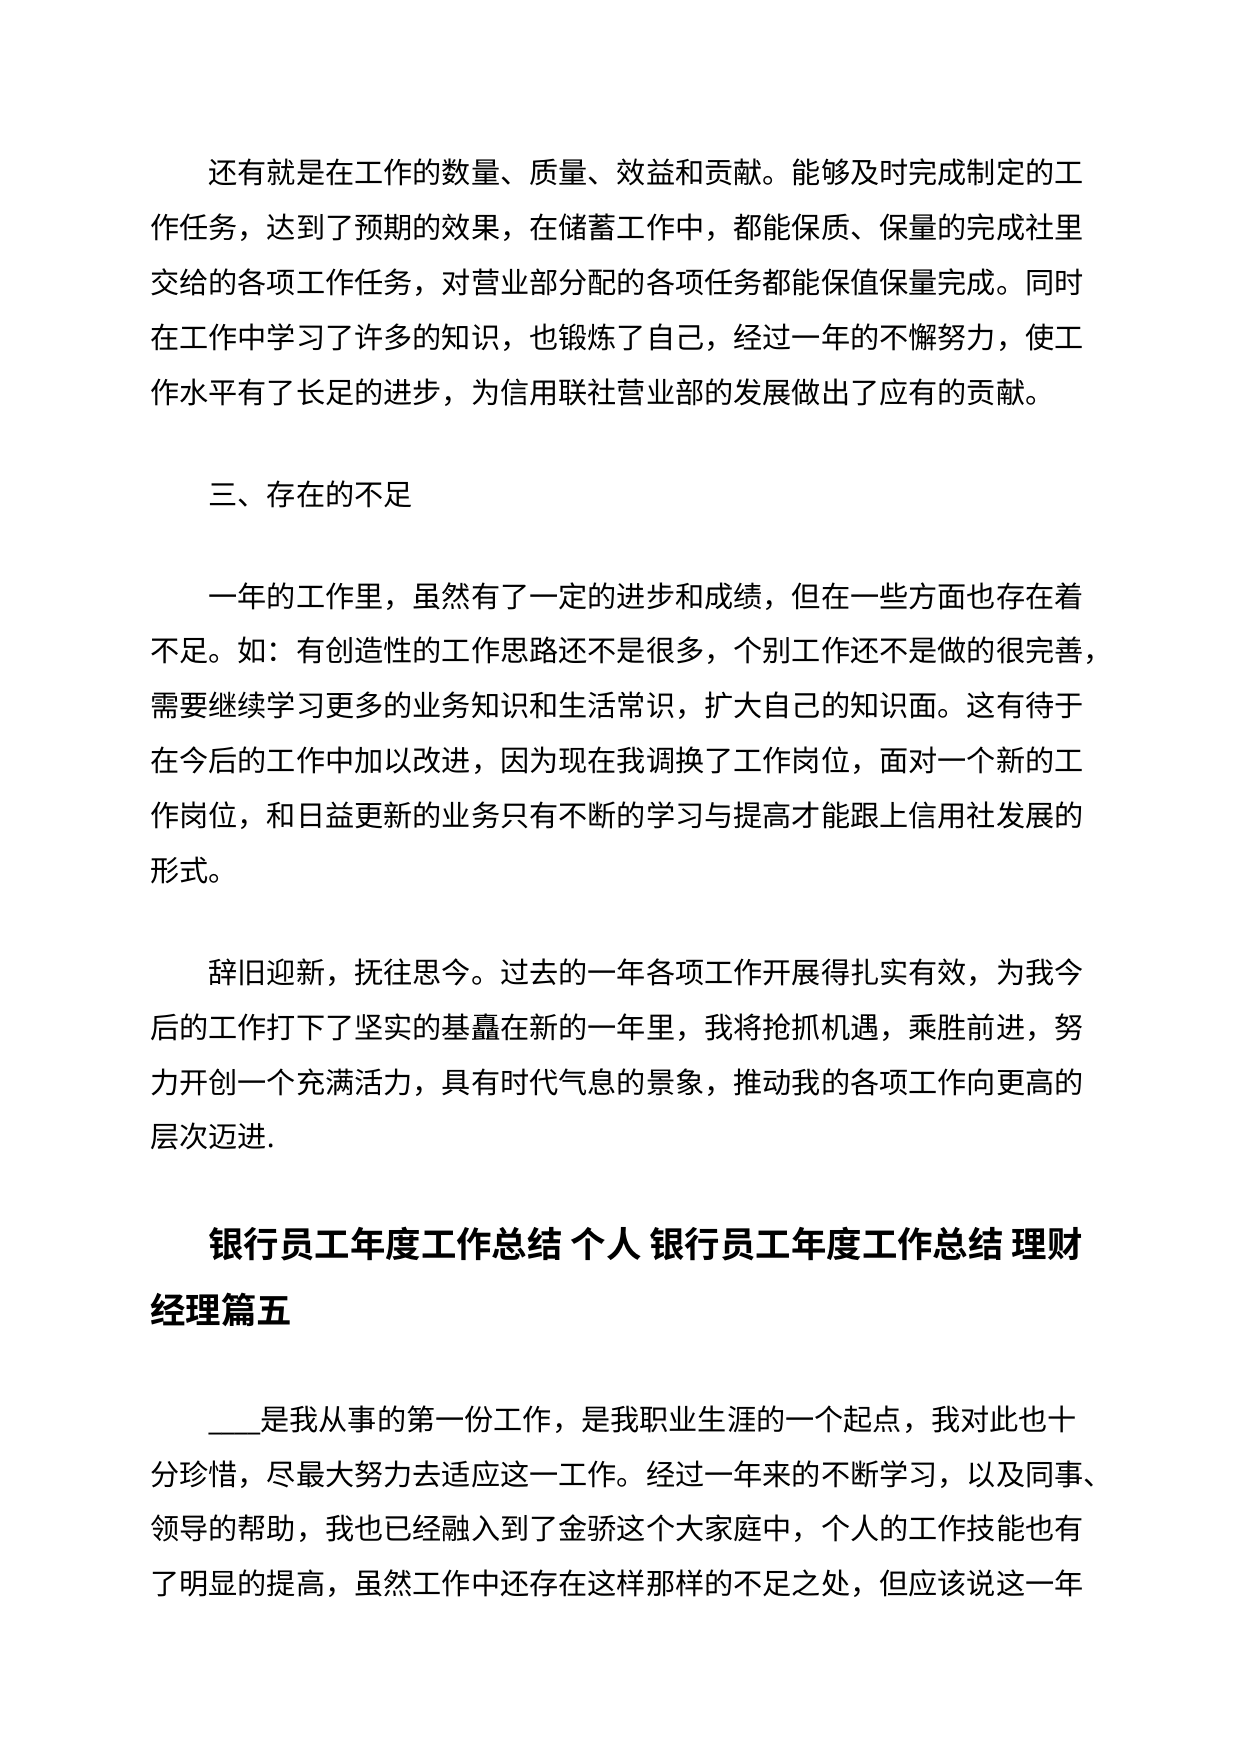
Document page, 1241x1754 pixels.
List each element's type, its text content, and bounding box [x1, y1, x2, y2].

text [150, 1396, 1090, 1603]
text 银行员工年度工作总结 个人 银行员工年度工作总结 理财经理篇五 [150, 1216, 1090, 1334]
text 辞旧迎新，抚往思今。过去的一年各项工作开展得扎实有效，为我今后的工作打下了坚实的基矗在新的一年里，我将抢抓机遇，乘胜前进，努力开创一个充满活力，具有时代气息的景象，推动我的各项工作向更高的层次迈进. [150, 949, 1090, 1156]
text 三、存在的不足 [150, 471, 1090, 514]
text 一年的工作里，虽然有了一定的进步和成绩，但在一些方面也存在着不足。如：有创造性的工作思路还不是很多，个别工作还不是做的很完善，需要继续学习更多的业务知识和生活常识，扩大自己的知识面。这有待于在今后的工作中加以改进，因为现在我调换了工作岗位，面对一个新的工作岗位，和日益更新的业务只有不断的学习与提高才能跟上信用社发展的形式。 [150, 573, 1090, 890]
text 还有就是在工作的数量、质量、效益和贡献。能够及时完成制定的工作任务，达到了预期的效果，在储蓄工作中，都能保质、保量的完成社里交给的各项工作任务，对营业部分配的各项任务都能保值保量完成。同时在工作中学习了许多的知识，也锻炼了自己，经过一年的不懈努力，使工作水平有了长足的进步，为信用联社营业部的发展做出了应有的贡献。 [150, 150, 1090, 412]
